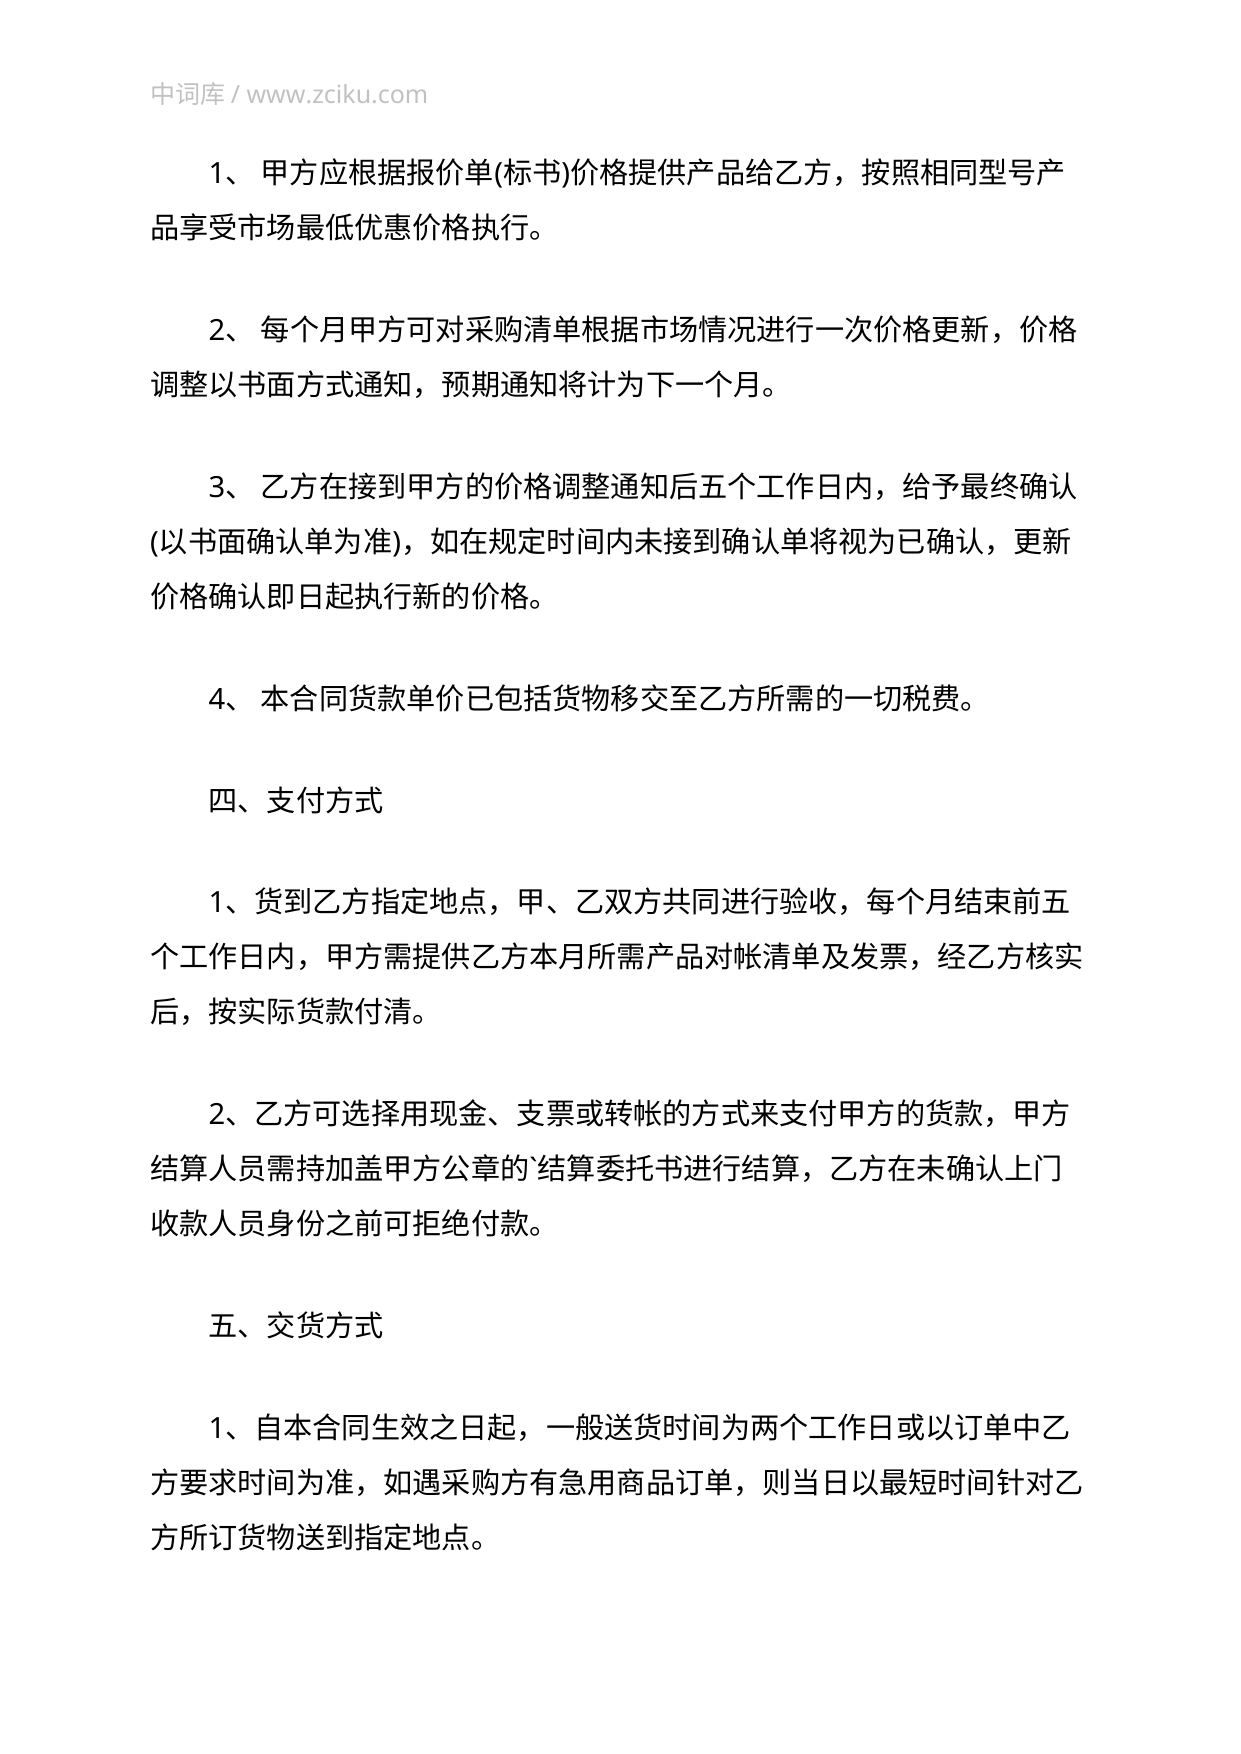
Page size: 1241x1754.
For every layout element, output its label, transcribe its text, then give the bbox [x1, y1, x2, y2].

text 2、 每个月甲方可对采购清单根据市场情况进行一次价格更新，价格调整以书面方式通知，预期通知将计为下一个月。 [150, 307, 1090, 404]
text 1、货到乙方指定地点，甲、乙双方共同进行验收，每个月结束前五个工作日内，甲方需提供乙方本月所需产品对帐清单及发票，经乙方核实后，按实际货款付清。 [150, 879, 1090, 1031]
text 四、支付方式 [150, 777, 1090, 819]
text 4、 本合同货款单价已包括货物移交至乙方所需的一切税费。 [150, 675, 1090, 718]
text 2、乙方可选择用现金、支票或转帐的方式来支付甲方的货款，甲方结算人员需持加盖甲方公章的`结算委托书进行结算，乙方在未确认上门收款人员身份之前可拒绝付款。 [150, 1091, 1090, 1243]
text 1、自本合同生效之日起，一般送货时间为两个工作日或以订单中乙方要求时间为准，如遇采购方有急用商品订单，则当日以最短时间针对乙方所订货物送到指定地点。 [150, 1404, 1090, 1556]
text 五、交货方式 [150, 1302, 1090, 1345]
text 1、 甲方应根据报价单(标书)价格提供产品给乙方，按照相同型号产品享受市场最低优惠价格执行。 [150, 150, 1090, 247]
text 3、 乙方在接到甲方的价格调整通知后五个工作日内，给予最终确认(以书面确认单为准)，如在规定时间内未接到确认单将视为已确认，更新价格确认即日起执行新的价格。 [150, 463, 1090, 616]
